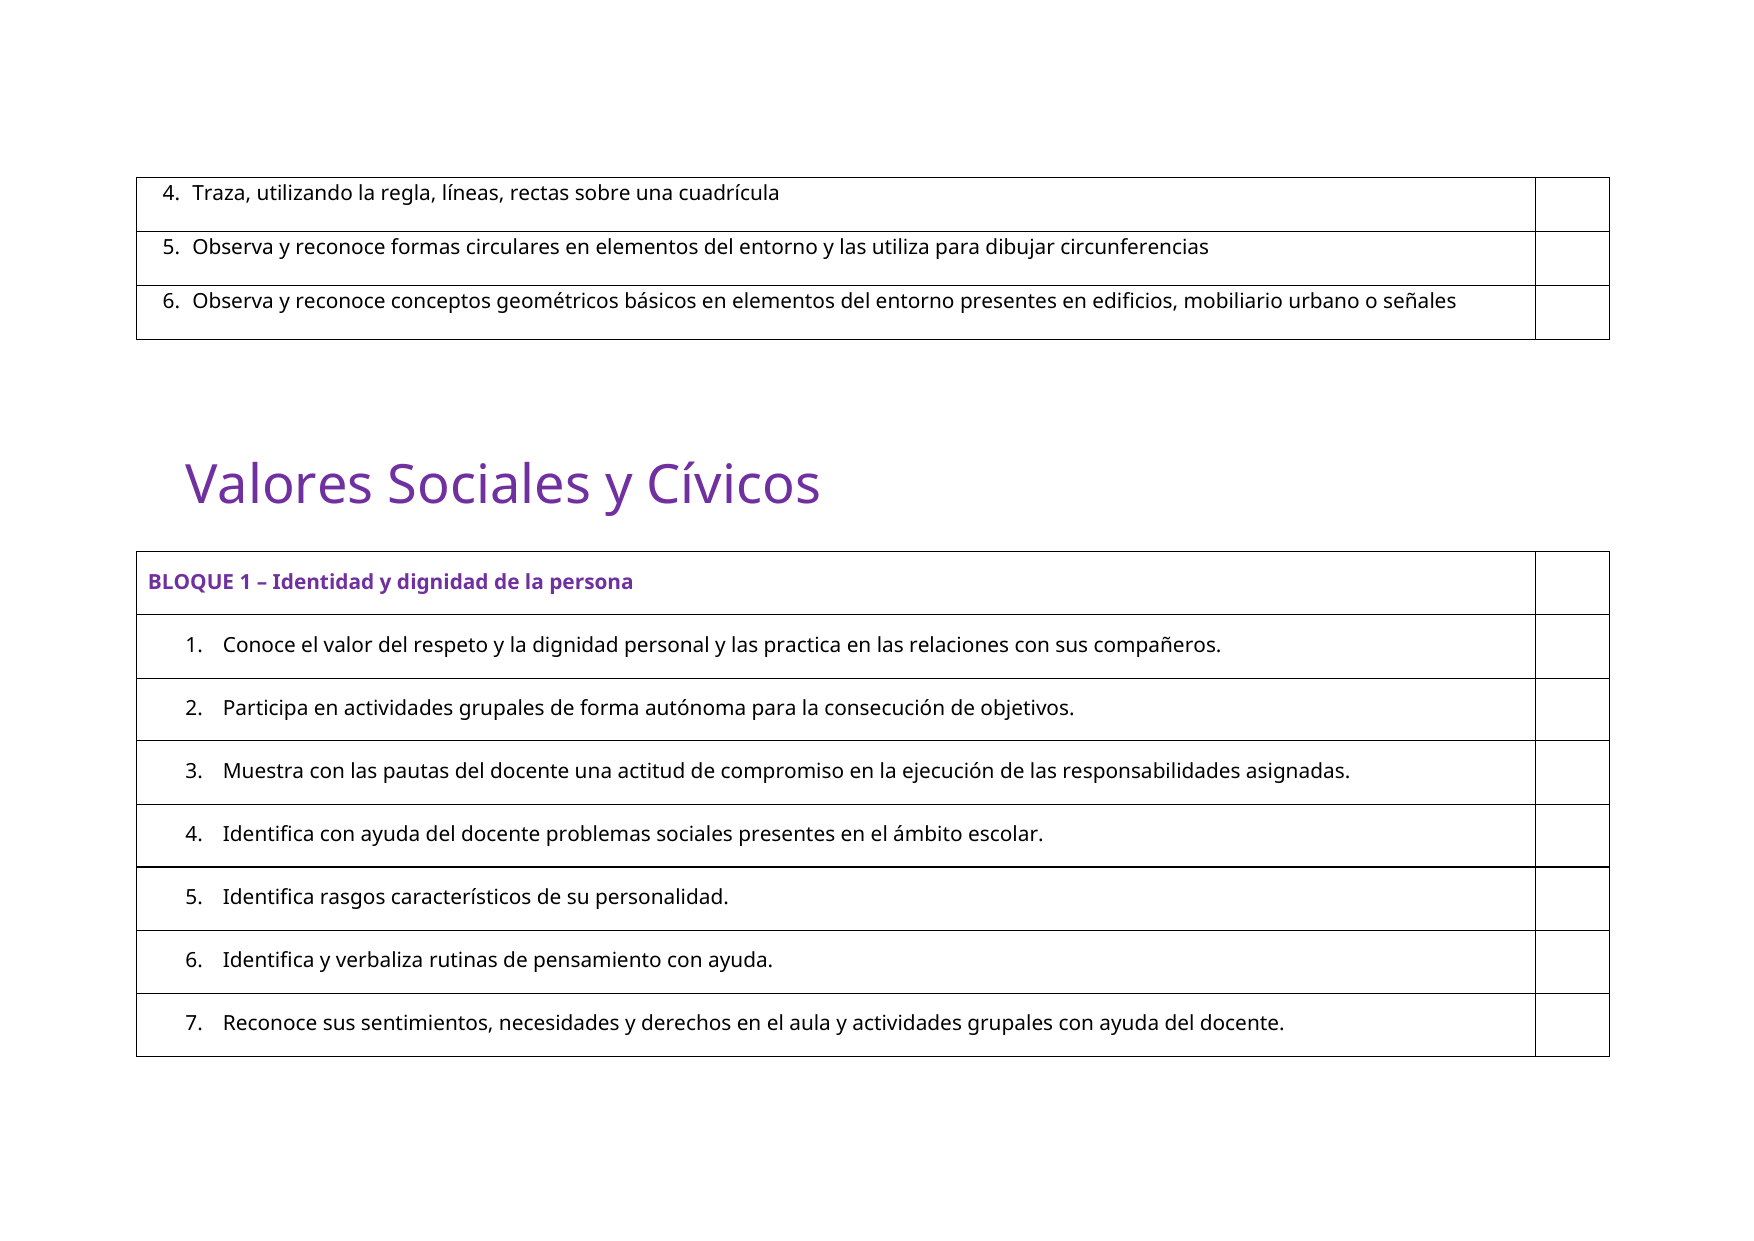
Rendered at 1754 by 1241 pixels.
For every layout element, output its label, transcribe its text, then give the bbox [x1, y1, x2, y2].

table_cell Reconoce sus sentimientos, necesidades y derechos en el aula y actividades grupales con ayuda del docente. [137, 994, 1535, 1056]
table_cell Identifica rasgos característicos de su personalidad. [137, 868, 1535, 929]
text Valores Sociales y Cívicos [185, 445, 1606, 519]
table_header BLOQUE 1 – Identidad y dignidad de la persona [137, 552, 1535, 614]
table_cell Identifica con ayuda del docente problemas sociales presentes en el ámbito escolar. [137, 805, 1535, 866]
table_cell [1536, 994, 1609, 1056]
table_cell [1536, 178, 1609, 231]
table_cell [1536, 805, 1609, 866]
table_cell Observa y reconoce conceptos geométricos básicos en elementos del entorno presentes en edificios, mobiliario urbano o señales [137, 286, 1535, 339]
table_cell Conoce el valor del respeto y la dignidad personal y las practica en las relaciones con sus compañeros. [137, 615, 1535, 677]
table_cell [1536, 286, 1609, 339]
table_cell [1536, 679, 1609, 740]
table_cell Muestra con las pautas del docente una actitud de compromiso en la ejecución de las responsabilidades asignadas. [137, 741, 1535, 803]
table_cell Traza, utilizando la regla, líneas, rectas sobre una cuadrícula [137, 178, 1535, 231]
table_cell [1536, 232, 1609, 285]
table_cell Observa y reconoce formas circulares en elementos del entorno y las utiliza para dibujar circunferencias [137, 232, 1535, 285]
table_cell Identifica y verbaliza rutinas de pensamiento con ayuda. [137, 931, 1535, 992]
table_cell [1536, 931, 1609, 992]
table_cell [1536, 615, 1609, 677]
table_cell Participa en actividades grupales de forma autónoma para la consecución de objetivos. [137, 679, 1535, 740]
table_cell [1536, 741, 1609, 803]
table_cell [1536, 868, 1609, 929]
table_header [1536, 552, 1609, 614]
